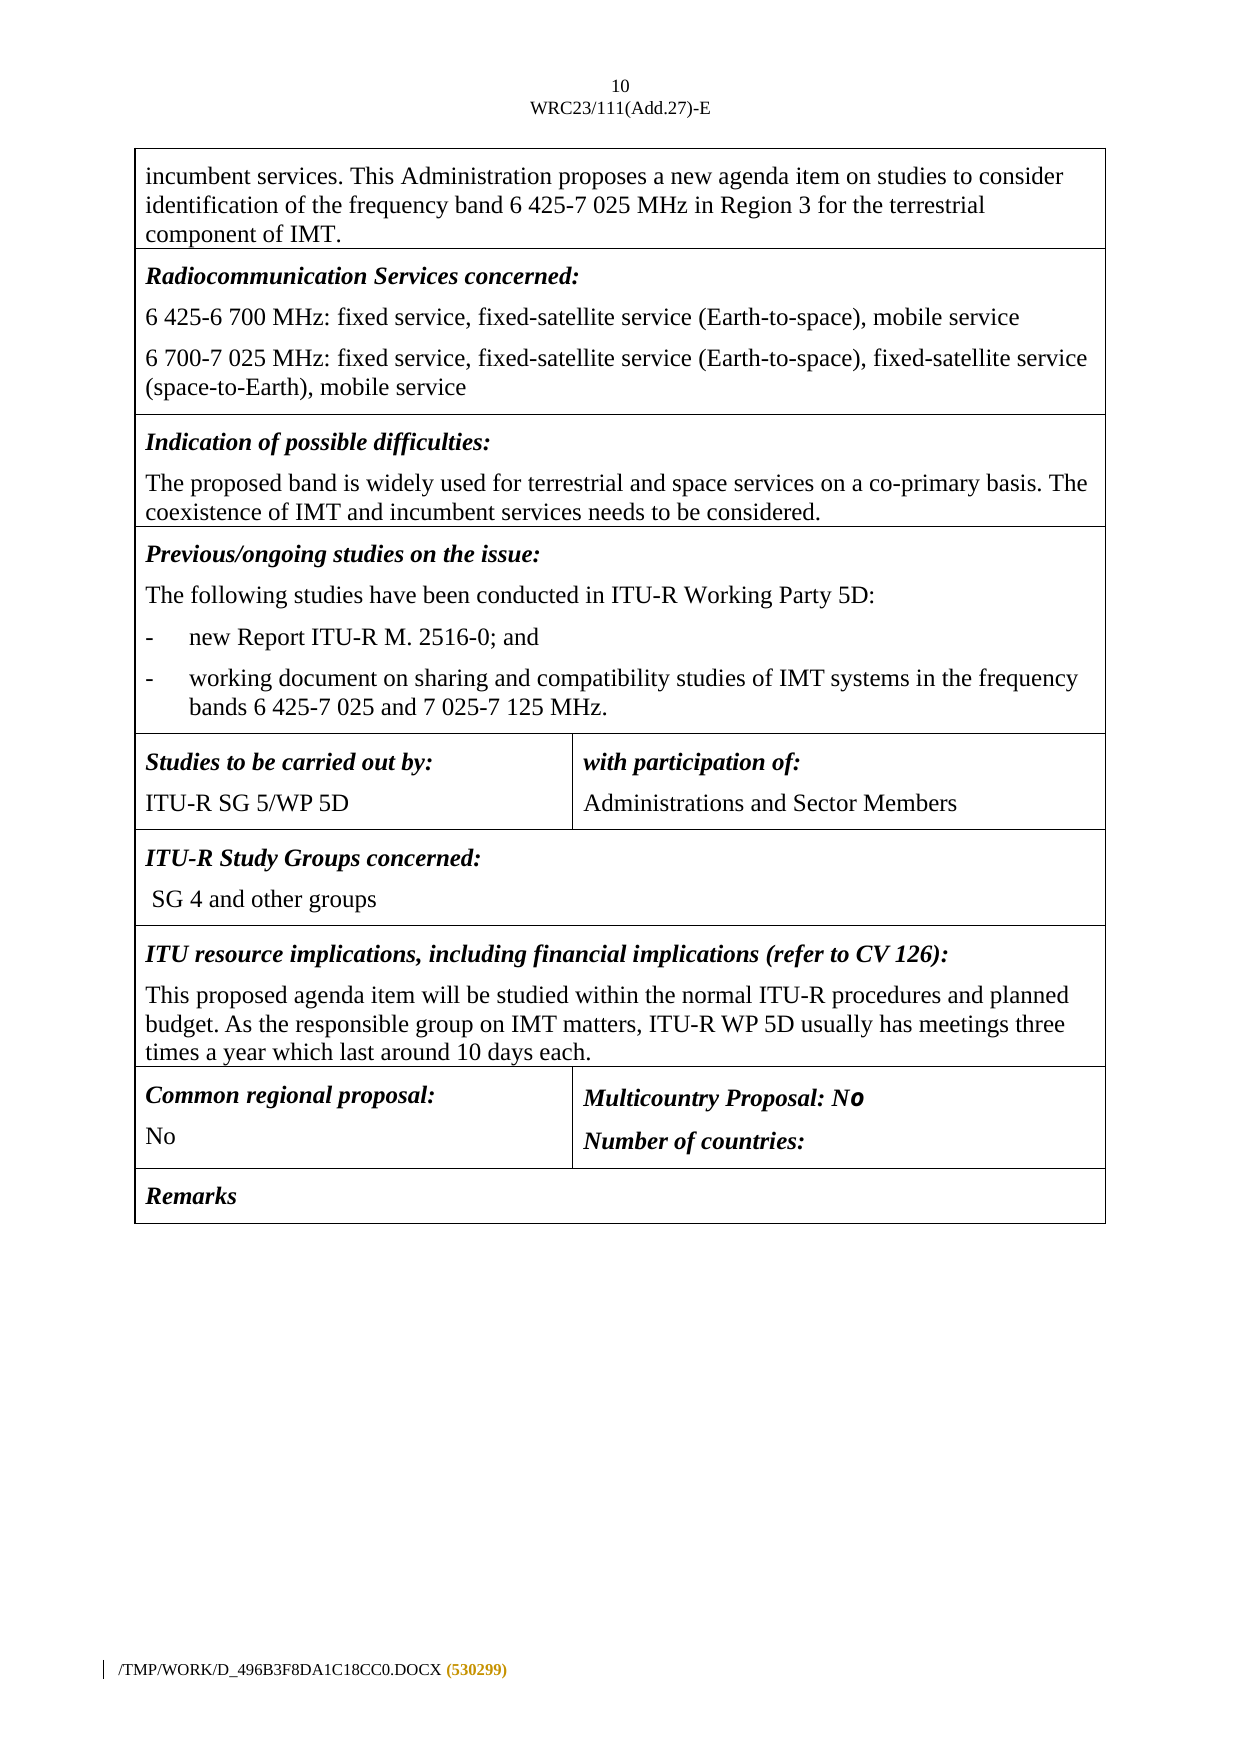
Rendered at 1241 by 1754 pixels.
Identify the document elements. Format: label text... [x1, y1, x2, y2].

table_cell with participation of: Administrations and Sector Members [573, 734, 1105, 829]
table_cell Previous/ongoing studies on the issue: The following studies have been conducted in ITU-R Working Party 5D: new Report ITU-R M. 2516-0; and working document on sharing and compatibility studies of IMT systems in the frequency bands 6 425-7 025 and 7 025-7 125 MHz. [136, 527, 1105, 733]
table_cell Studies to be carried out by: ITU-R SG 5/WP 5D [136, 734, 572, 829]
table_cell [136, 149, 1105, 247]
table_cell Indication of possible difficulties: The proposed band is widely used for terrestrial and space services on a co-primary basis. The coexistence of IMT and incumbent services needs to be considered. [136, 415, 1105, 526]
table_cell Multicountry Proposal: No Number of countries: [573, 1067, 1105, 1168]
table_cell ITU-R Study Groups concerned: SG 4 and other groups [136, 830, 1105, 925]
table_cell Common regional proposal: No [136, 1067, 572, 1168]
table_cell Remarks [136, 1169, 1105, 1222]
table_cell ITU resource implications, including financial implications (refer to CV 126): This proposed agenda item will be studied within the normal ITU-R procedures and planned budget. As the responsible group on IMT matters, ITU-R WP 5D usually has meetings three times a year which last around 10 days each. [136, 926, 1105, 1066]
table_cell Radiocommunication Services concerned: 6 425-6 700 MHz: fixed service, fixed-satellite service (Earth-to-space), mobile service 6 700-7 025 MHz: fixed service, fixed-satellite service (Earth-to-space), fixed-satellite service (space-to-Earth), mobile service [136, 249, 1105, 413]
